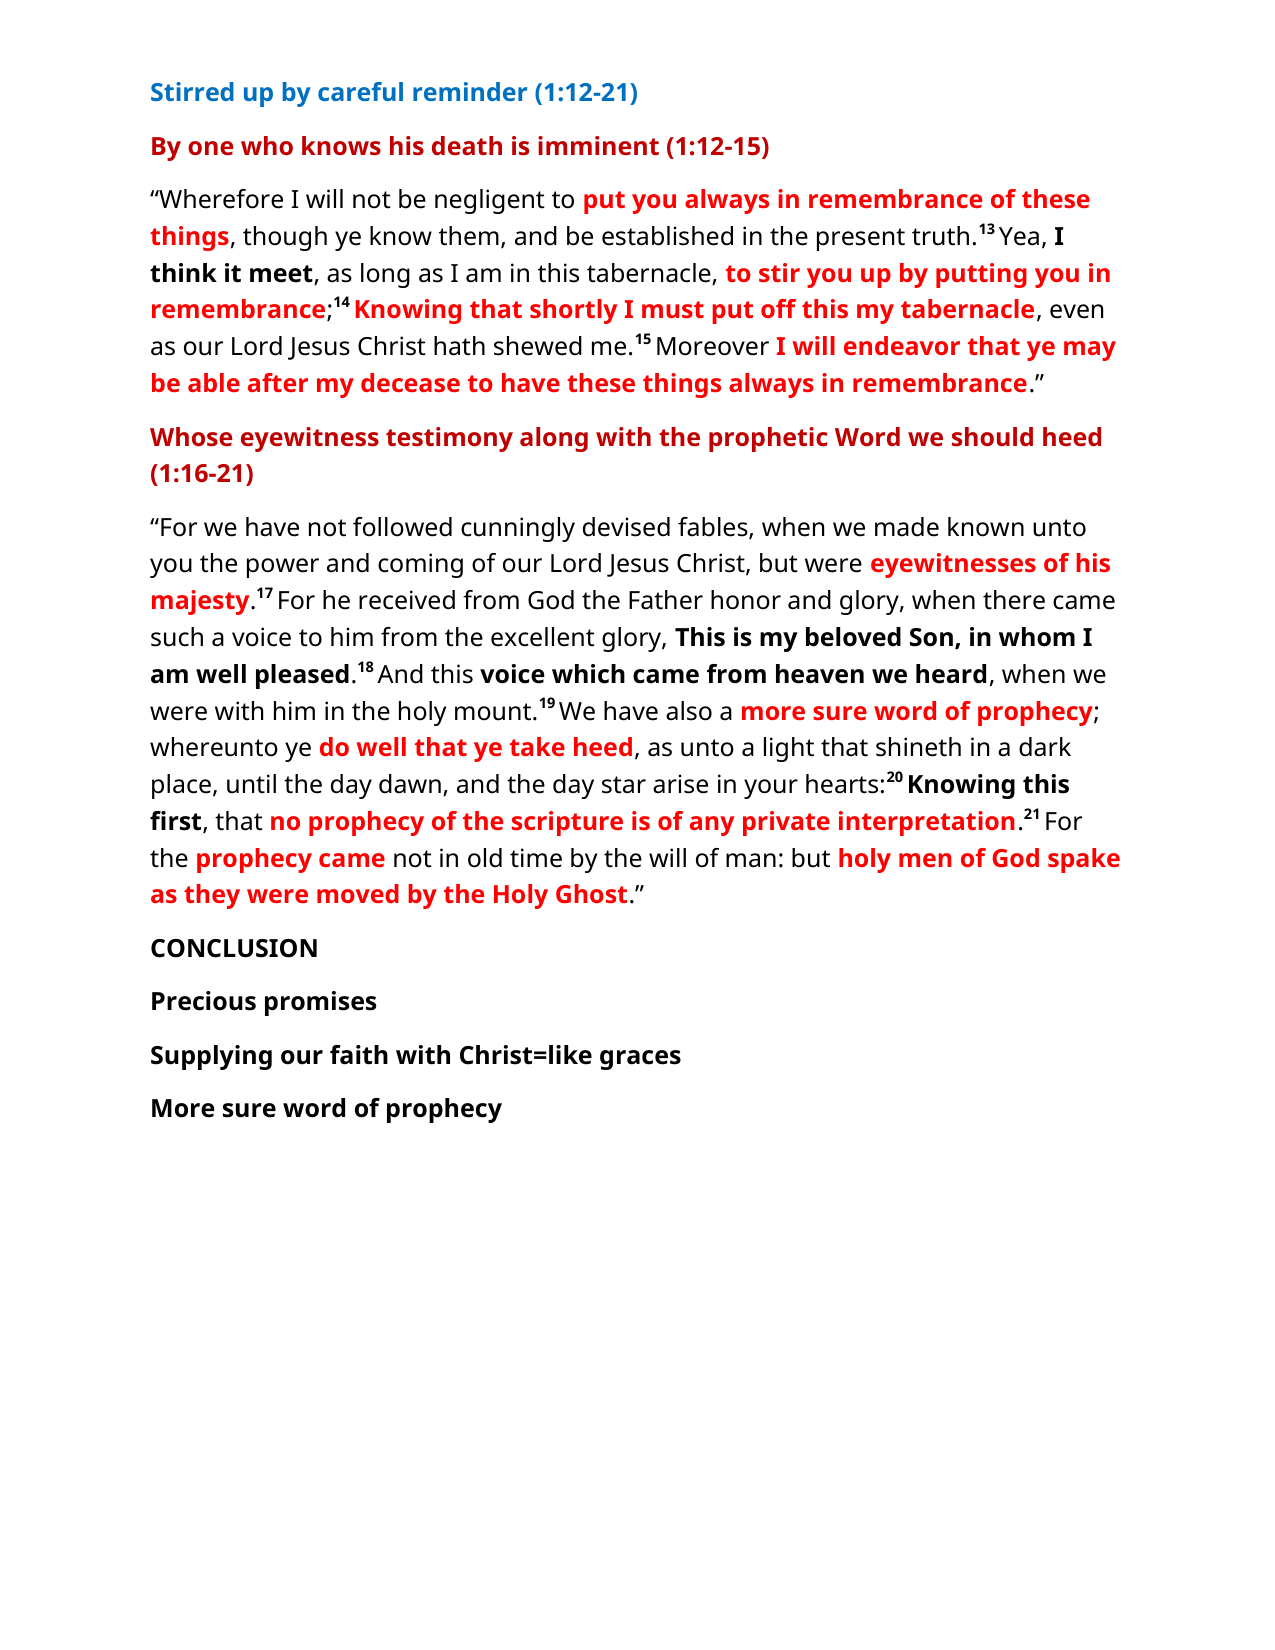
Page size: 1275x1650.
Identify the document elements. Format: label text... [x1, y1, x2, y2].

text Supplying our faith with Christ=like graces [150, 1037, 1125, 1071]
text By one who knows his death is imminent (1:12-15) [150, 128, 1125, 162]
text Stirred up by careful reminder (1:12-21) [150, 75, 1125, 109]
text “For we have not followed cunningly devised fables, when we made known unto you the power and coming of our Lord Jesus Christ, but were eyewitnesses of his majesty.17 For he received from God the Father honor and glory, when there came such a voice to him from the excellent glory, This is my beloved Son, in whom I am well pleased.18 And this voice which came from heaven we heard, when we were with him in the holy mount.19 We have also a more sure word of prophecy; whereunto ye do well that ye take heed, as unto a light that shineth in a dark place, until the day dawn, and the day star arise in your hearts:20 Knowing this first, that no prophecy of the scripture is of any private interpretation.21 For the prophecy came not in old time by the will of man: but holy men of God spake as they were moved by the Holy Ghost.” [150, 509, 1125, 911]
text CONCLUSION [150, 931, 1125, 964]
text Whose eyewitness testimony along with the prophetic Word we should heed (1:16-21) [150, 419, 1125, 490]
text “Wherefore I will not be negligent to put you always in remembrance of these things, though ye know them, and be established in the present truth.13 Yea, I think it meet, as long as I am in this tabernacle, to stir you up by putting you in remembrance;14 Knowing that shortly I must put off this my tabernacle, even as our Lord Jesus Christ hath shewed me.15 Moreover I will endeavor that ye may be able after my decease to have these things always in remembrance.” [150, 182, 1125, 400]
text More sure word of prophecy [150, 1091, 1125, 1125]
text Precious promises [150, 984, 1125, 1018]
